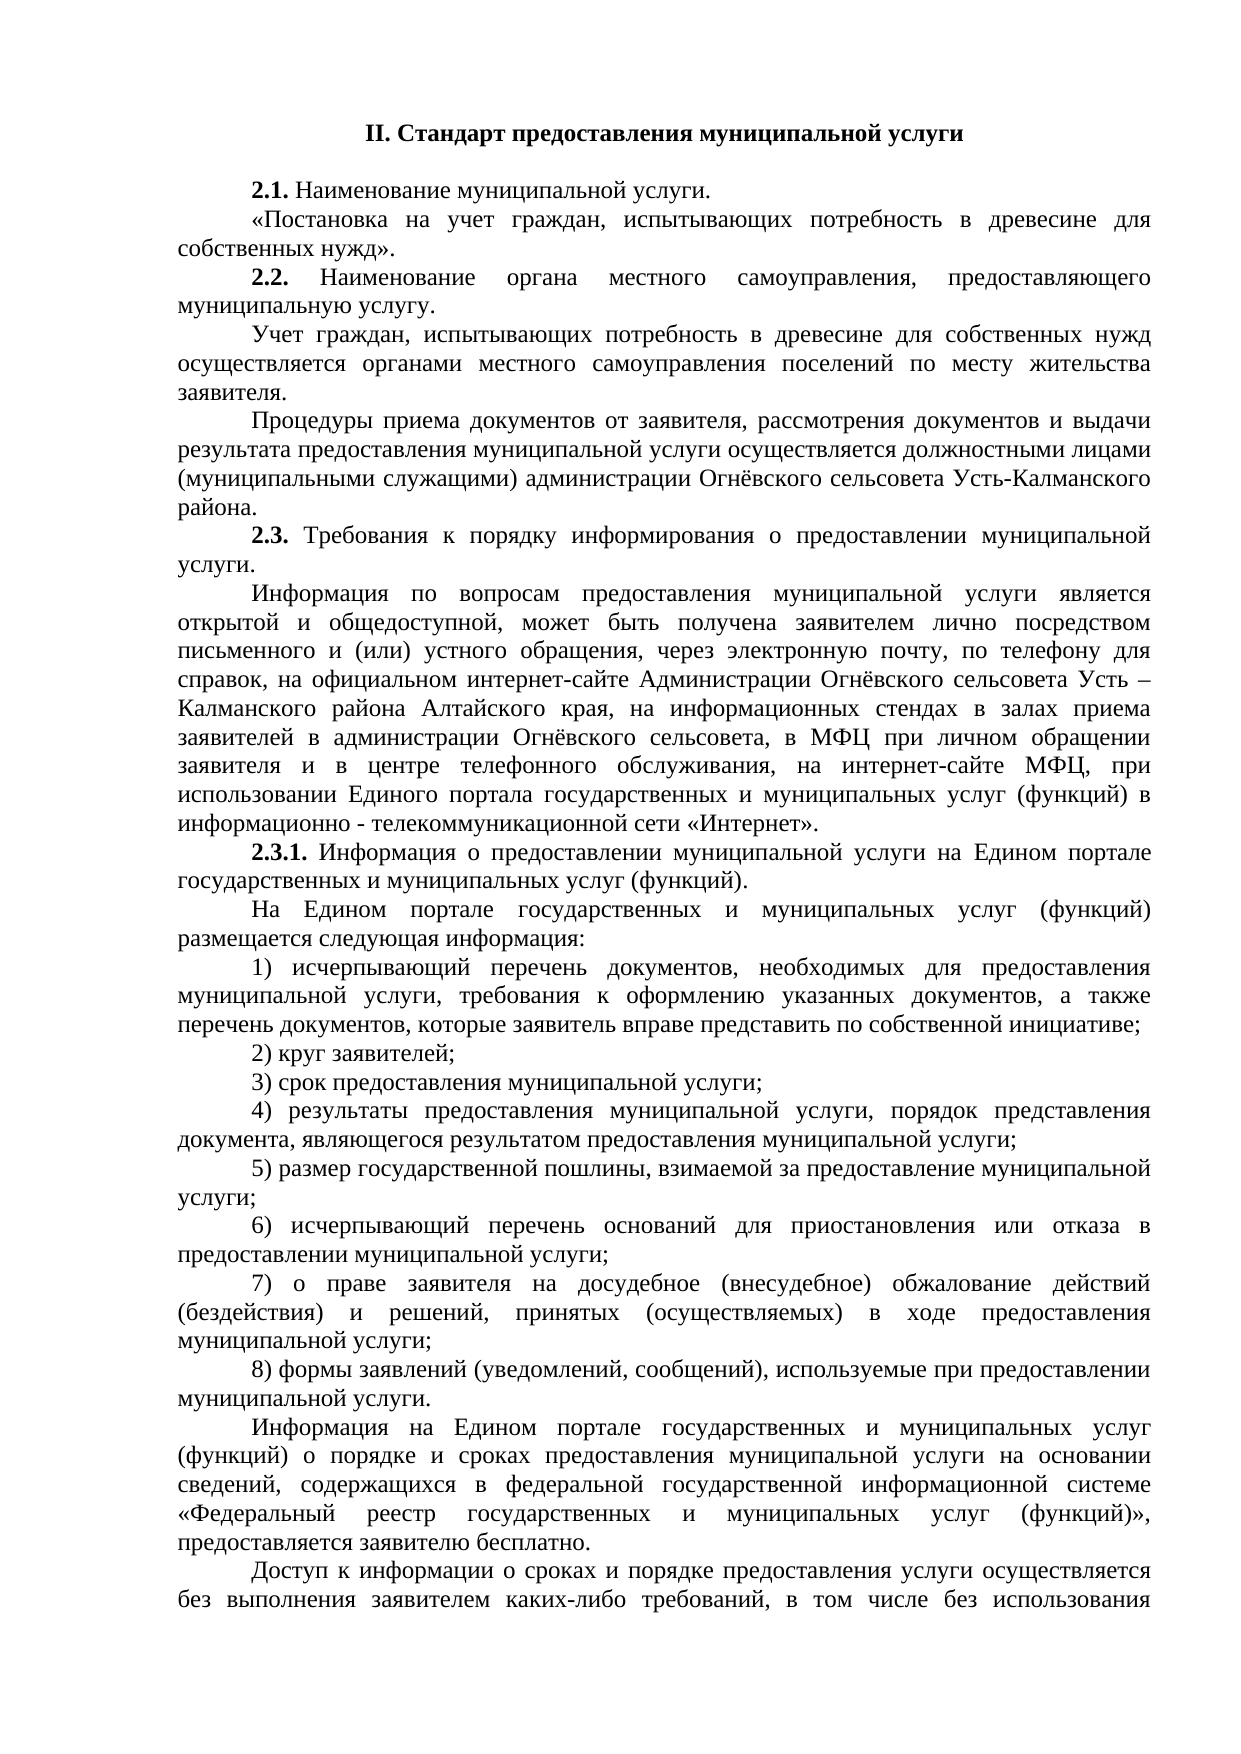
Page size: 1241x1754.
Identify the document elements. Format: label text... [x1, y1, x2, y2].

text 2.3.1. Информация о предоставлении муниципальной услуги на Едином портале государственных и муниципальных услуг (функций). [177, 837, 1152, 894]
text 6) исчерпывающий перечень оснований для приостановления или отказа в предоставлении муниципальной услуги; [177, 1211, 1152, 1268]
text 2.3. Требования к порядку информирования о предоставлении муниципальной услуги. [177, 521, 1152, 578]
text 2.1. Наименование муниципальной услуги. [177, 176, 1152, 204]
text Процедуры приема документов от заявителя, рассмотрения документов и выдачи результата предоставления муниципальной услуги осуществляется должностными лицами (муниципальными служащими) администрации Огнёвского сельсовета Усть-Калманского района. [177, 406, 1152, 521]
text 7) о праве заявителя на досудебное (внесудебное) обжалование действий (бездействия) и решений, принятых (осуществляемых) в ходе предоставления муниципальной услуги; [177, 1268, 1152, 1354]
text Информация по вопросам предоставления муниципальной услуги является открытой и общедоступной, может быть получена заявителем лично посредством письменного и (или) устного обращения, через электронную почту, по телефону для справок, на официальном интернет-сайте Администрации Огнёвского сельсовета Усть – Калманского района Алтайского края, на информационных стендах в залах приема заявителей в администрации Огнёвского сельсовета, в МФЦ при личном обращении заявителя и в центре телефонного обслуживания, на интернет-сайте МФЦ, при использовании Единого портала государственных и муниципальных услуг (функций) в информационно - телекоммуникационной сети «Интернет». [177, 578, 1152, 837]
text На Едином портале государственных и муниципальных услуг (функций) размещается следующая информация: [177, 894, 1152, 952]
text 8) формы заявлений (уведомлений, сообщений), используемые при предоставлении муниципальной услуги. [177, 1354, 1152, 1412]
text 5) размер государственной пошлины, взимаемой за предоставление муниципальной услуги; [177, 1153, 1152, 1211]
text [177, 1556, 1152, 1613]
text 1) исчерпывающий перечень документов, необходимых для предоставления муниципальной услуги, требования к оформлению указанных документов, а также перечень документов, которые заявитель вправе представить по собственной инициативе; [177, 952, 1152, 1038]
text «Постановка на учет граждан, испытывающих потребность в древесине для собственных нужд». [177, 204, 1152, 262]
text 2.2. Наименование органа местного самоуправления, предоставляющего муниципальную услугу. [177, 262, 1152, 319]
text Учет граждан, испытывающих потребность в древесине для собственных нужд осуществляется органами местного самоуправления поселений по месту жительства заявителя. [177, 319, 1152, 406]
text 3) срок предоставления муниципальной услуги; [177, 1067, 1152, 1096]
text II. Стандарт предоставления муниципальной услуги [177, 118, 1152, 147]
text 4) результаты предоставления муниципальной услуги, порядок представления документа, являющегося результатом предоставления муниципальной услуги; [177, 1096, 1152, 1153]
text 2) круг заявителей; [177, 1038, 1152, 1067]
text Информация на Едином портале государственных и муниципальных услуг (функций) о порядке и сроках предоставления муниципальной услуги на основании сведений, содержащихся в федеральной государственной информационной системе «Федеральный реестр государственных и муниципальных услуг (функций)», предоставляется заявителю бесплатно. [177, 1412, 1152, 1556]
